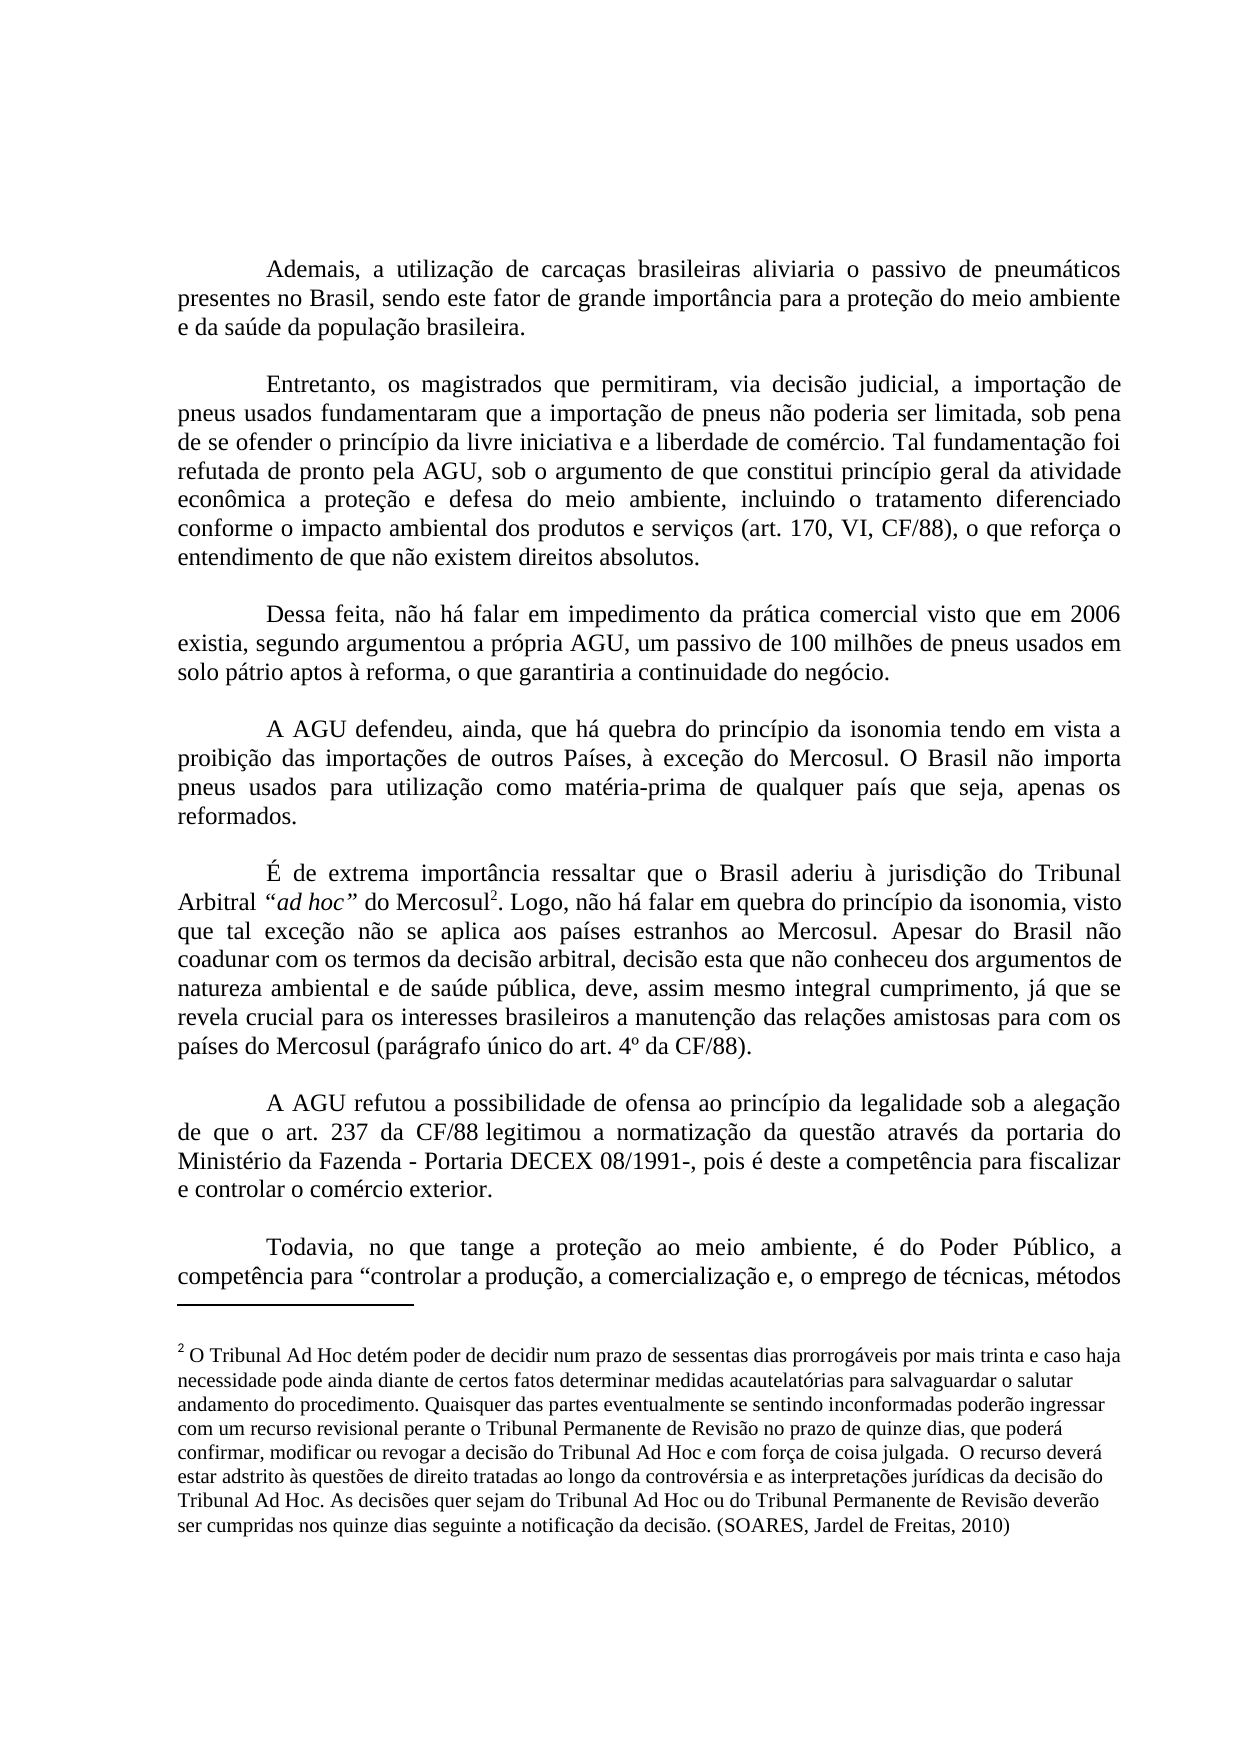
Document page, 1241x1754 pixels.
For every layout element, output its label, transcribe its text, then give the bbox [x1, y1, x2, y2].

text É de extrema importância ressaltar que o Brasil aderiu à jurisdição do Tribunal Arbitral “ad hoc” do Mercosul. Logo, não há falar em quebra do princípio da isonomia, visto que tal exceção não se aplica aos países estranhos ao Mercosul. Apesar do Brasil não coadunar com os termos da decisão arbitral, decisão esta que não conheceu dos argumentos de natureza ambiental e de saúde pública, deve, assim mesmo integral cumprimento, já que se revela crucial para os interesses brasileiros a manutenção das relações amistosas para com os países do Mercosul (parágrafo único do art. 4º da CF/88). [177, 858, 1122, 1059]
text A AGU refutou a possibilidade de ofensa ao princípio da legalidade sob a alegação de que o art. 237 da CF/88 legitimou a normatização da questão através da portaria do Ministério da Fazenda - Portaria DECEX 08/1991-, pois é deste a competência para fiscalizar e controlar o comércio exterior. [177, 1088, 1122, 1203]
text Dessa feita, não há falar em impedimento da prática comercial visto que em 2006 existia, segundo argumentou a própria AGU, um passivo de 100 milhões de pneus usados em solo pátrio aptos à reforma, o que garantiria a continuidade do negócio. [177, 599, 1122, 686]
text Entretanto, os magistrados que permitiram, via decisão judicial, a importação de pneus usados fundamentaram que a importação de pneus não poderia ser limitada, sob pena de se ofender o princípio da livre iniciativa e a liberdade de comércio. Tal fundamentação foi refutada de pronto pela AGU, sob o argumento de que constitui princípio geral da atividade econômica a proteção e defesa do meio ambiente, incluindo o tratamento diferenciado conforme o impacto ambiental dos produtos e serviços (art. 170, VI, CF/88), o que reforça o entendimento de que não existem direitos absolutos. [177, 369, 1122, 571]
text A AGU defendeu, ainda, que há quebra do princípio da isonomia tendo em vista a proibição das importações de outros Países, à exceção do Mercosul. O Brasil não importa pneus usados para utilização como matéria-prima de qualquer país que seja, apenas os reformados. [177, 714, 1122, 829]
text Ademais, a utilização de carcaças brasileiras aliviaria o passivo de pneumáticos presentes no Brasil, sendo este fator de grande importância para a proteção do meio ambiente e da saúde da população brasileira. [177, 254, 1122, 341]
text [177, 1232, 1122, 1289]
